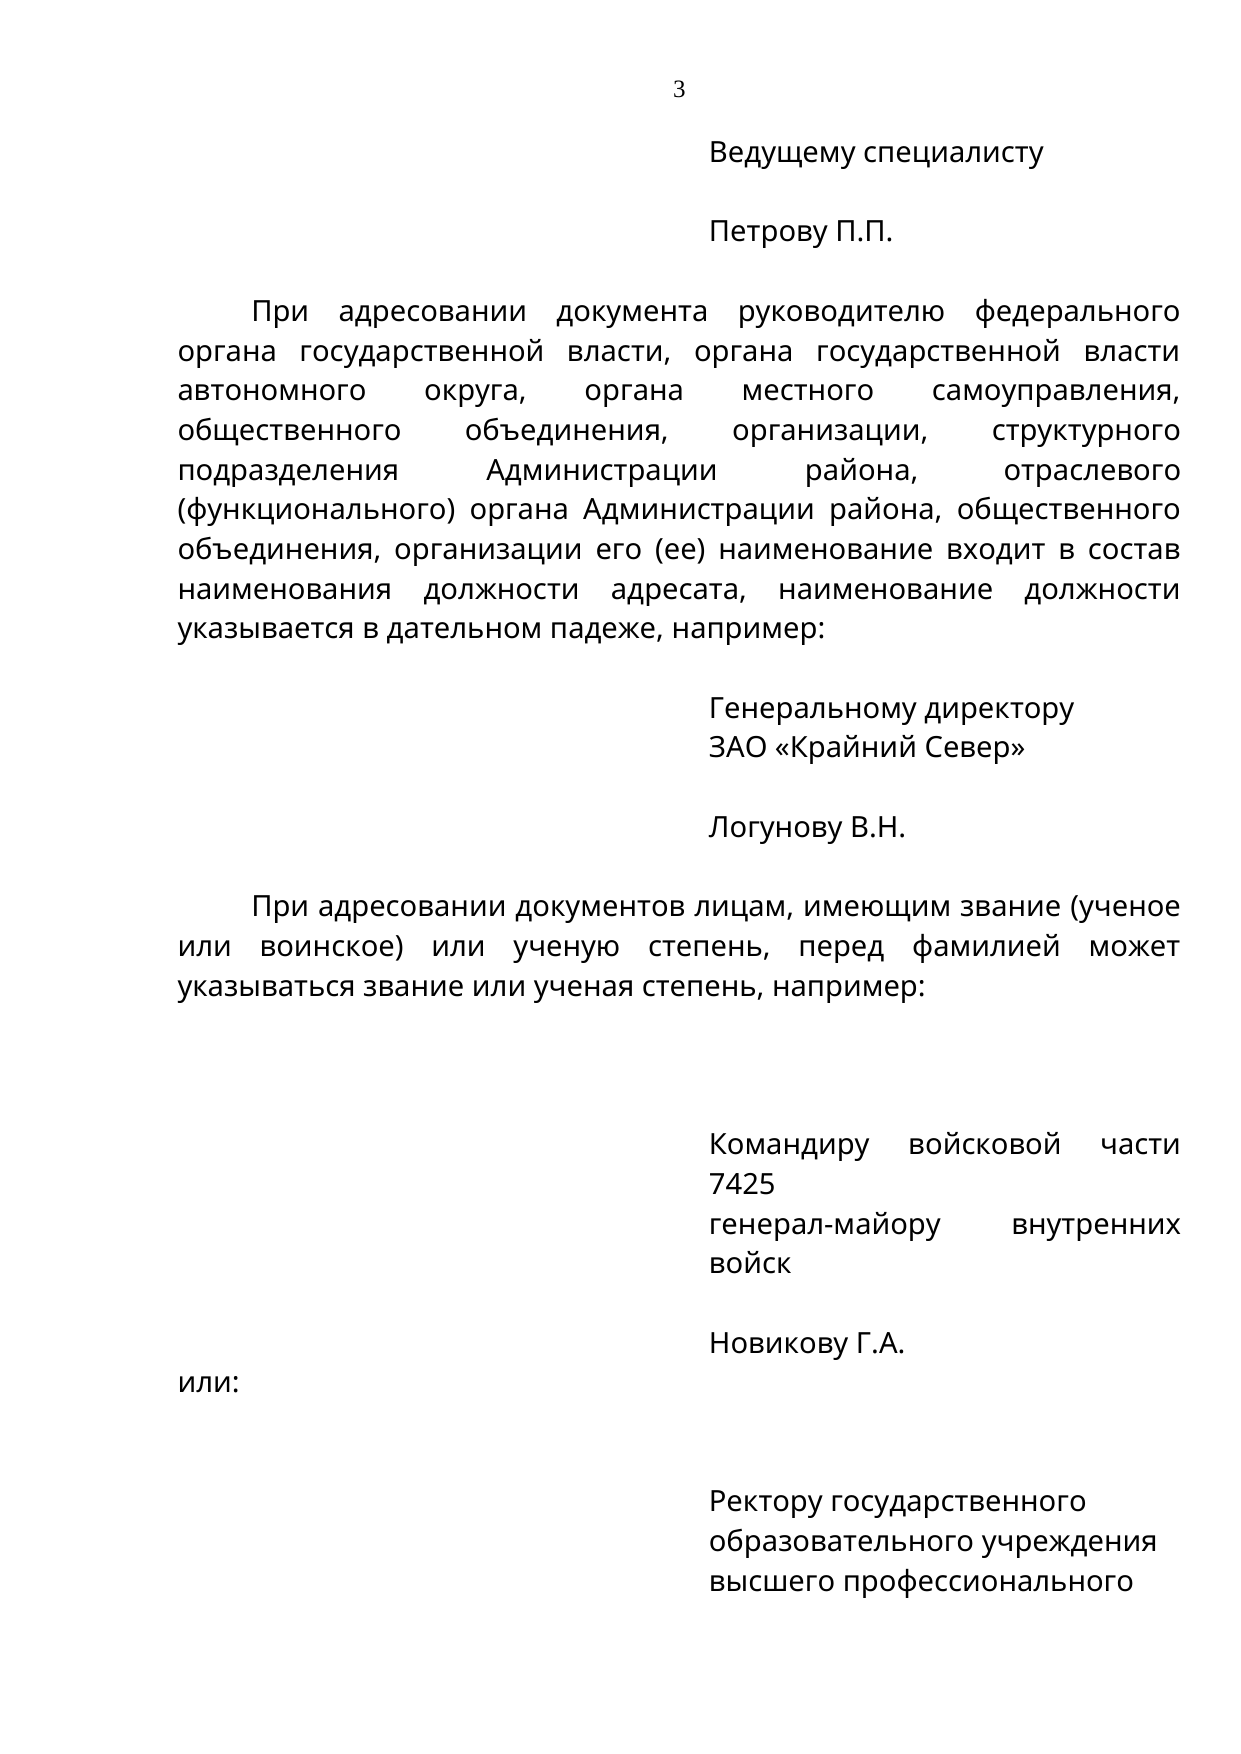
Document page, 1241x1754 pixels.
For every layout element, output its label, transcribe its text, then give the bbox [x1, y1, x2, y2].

text генерал-майору внутренних войск [709, 1203, 1181, 1282]
text При адресовании документов лицам, имеющим звание (ученое или воинское) или ученую степень, перед фамилией может указываться звание или ученая степень, например: [177, 885, 1181, 1004]
text Новикову Г.А. [709, 1322, 1181, 1362]
text образовательного учреждения [709, 1520, 1181, 1560]
text высшего профессионального [709, 1560, 1181, 1600]
text Ведущему специалисту [709, 131, 1181, 171]
text Логунову В.Н. [709, 806, 1181, 846]
text При адресовании документа руководителю федерального органа государственной власти, органа государственной власти автономного округа, органа местного самоуправления, общественного объединения, организации, структурного подразделения Администрации района, отраслевого (функционального) органа Администрации района, общественного объединения, организации его (ее) наименование входит в состав наименования должности адресата, наименование должности указывается в дательном падеже, например: [177, 290, 1181, 647]
text или: [177, 1362, 1181, 1401]
text ЗАО «Крайний Север» [709, 727, 1181, 766]
text Ректору государственного [709, 1481, 1181, 1520]
text Петрову П.П. [709, 211, 1181, 250]
text Генеральному директору [709, 687, 1181, 727]
text Командиру войсковой части 7425 [709, 1123, 1181, 1203]
